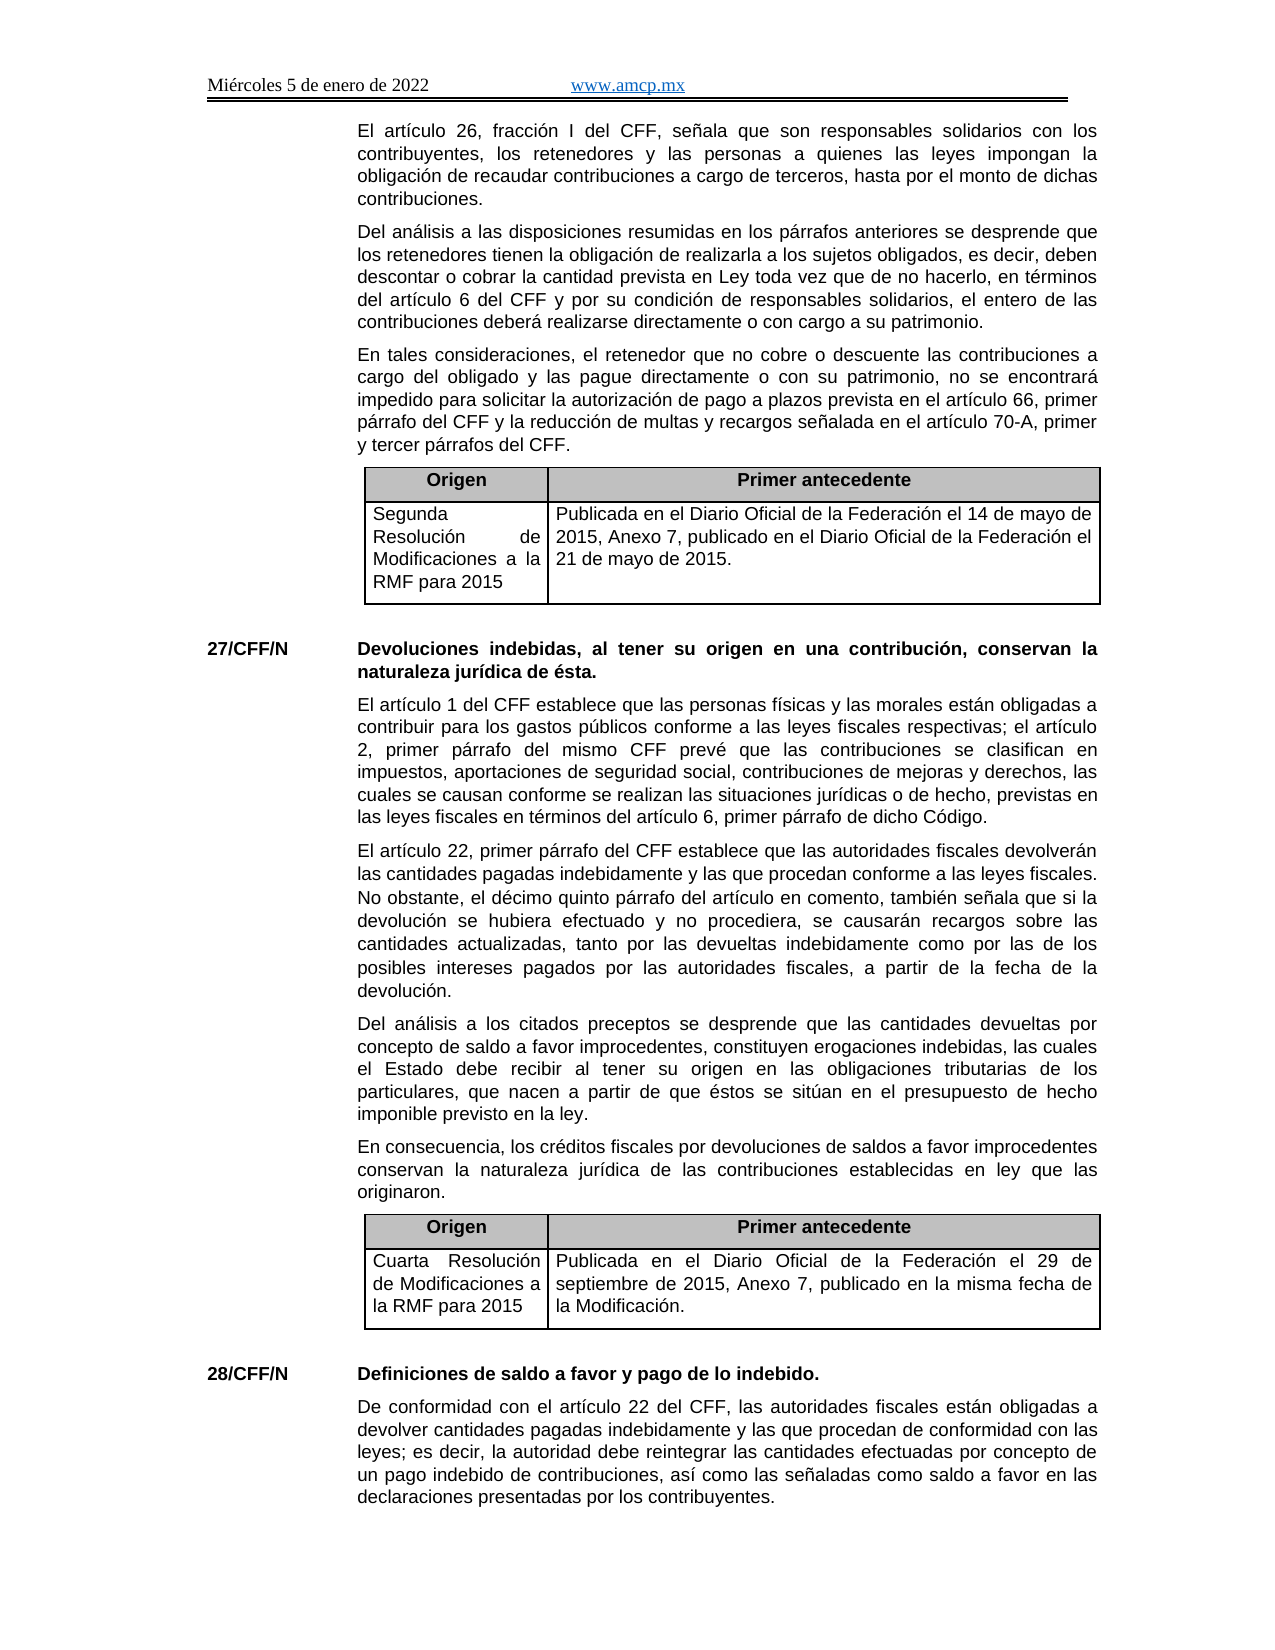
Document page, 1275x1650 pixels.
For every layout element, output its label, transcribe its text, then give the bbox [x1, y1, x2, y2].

table_header Primer antecedente [549, 1215, 1099, 1248]
text En tales consideraciones, el retenedor que no cobre o descuente las contribuciones a cargo del obligado y las pague directamente o con su patrimonio, no se encontrará impedido para solicitar la autorización de pago a plazos prevista en el artículo 66, primer párrafo del CFF y la reducción de multas y recargos señalada en el artículo 70-A, primer y tercer párrafos del CFF. [207, 343, 1098, 456]
text El artículo 22, primer párrafo del CFF establece que las autoridades fiscales devolverán las cantidades pagadas indebidamente y las que procedan conforme a las leyes fiscales. No obstante, el décimo quinto párrafo del artículo en comento, también señala que si la devolución se hubiera efectuado y no procediera, se causarán recargos sobre las cantidades actualizadas, tanto por las devueltas indebidamente como por las de los posibles intereses pagados por las autoridades fiscales, a partir de la fecha de la devolución. [207, 839, 1098, 1002]
table_header Origen [366, 468, 547, 501]
text En consecuencia, los créditos fiscales por devoluciones de saldos a favor improcedentes conservan la naturaleza jurídica de las contribuciones establecidas en ley que las originaron. [207, 1136, 1098, 1203]
table_header Primer antecedente [549, 468, 1099, 501]
text Del análisis a los citados preceptos se desprende que las cantidades devueltas por concepto de saldo a favor improcedentes, constituyen erogaciones indebidas, las cuales el Estado debe recibir al tener su origen en las obligaciones tributarias de los particulares, que nacen a partir de que éstos se sitúan en el presupuesto de hecho imponible previsto en la ley. [207, 1013, 1098, 1125]
text De conformidad con el artículo 22 del CFF, las autoridades fiscales están obligadas a devolver cantidades pagadas indebidamente y las que procedan de conformidad con las leyes; es decir, la autoridad debe reintegrar las cantidades efectuadas por concepto de un pago indebido de contribuciones, así como las señaladas como saldo a favor en las declaraciones presentadas por los contribuyentes. [207, 1396, 1098, 1508]
table_cell Publicada en el Diario Oficial de la Federación el 29 de septiembre de 2015, Anexo 7, publicado en la misma fecha de la Modificación. [549, 1250, 1099, 1328]
text 27/CFF/N Devoluciones indebidas, al tener su origen en una contribución, conservan la naturaleza jurídica de ésta. [207, 638, 1098, 683]
table_cell Publicada en el Diario Oficial de la Federación el 14 de mayo de 2015, Anexo 7, publicado en el Diario Oficial de la Federación el 21 de mayo de 2015. [549, 503, 1099, 603]
text 28/CFF/N Definiciones de saldo a favor y pago de lo indebido. [207, 1362, 1098, 1385]
text Del análisis a las disposiciones resumidas en los párrafos anteriores se desprende que los retenedores tienen la obligación de realizarla a los sujetos obligados, es decir, deben descontar o cobrar la cantidad prevista en Ley toda vez que de no hacerlo, en términos del artículo 6 del CFF y por su condición de responsables solidarios, el entero de las contribuciones deberá realizarse directamente o con cargo a su patrimonio. [207, 221, 1098, 333]
table_cell Cuarta Resolución de Modificaciones a la RMF para 2015 [366, 1250, 547, 1328]
text El artículo 26, fracción I del CFF, señala que son responsables solidarios con los contribuyentes, los retenedores y las personas a quienes las leyes impongan la obligación de recaudar contribuciones a cargo de terceros, hasta por el monto de dichas contribuciones. [207, 120, 1098, 210]
text El artículo 1 del CFF establece que las personas físicas y las morales están obligadas a contribuir para los gastos públicos conforme a las leyes fiscales respectivas; el artículo 2, primer párrafo del mismo CFF prevé que las contribuciones se clasifican en impuestos, aportaciones de seguridad social, contribuciones de mejoras y derechos, las cuales se causan conforme se realizan las situaciones jurídicas o de hecho, previstas en las leyes fiscales en términos del artículo 6, primer párrafo de dicho Código. [207, 693, 1098, 828]
table_header Origen [366, 1215, 547, 1248]
table_cell Segunda Resolución de Modificaciones a la RMF para 2015 [366, 503, 547, 603]
